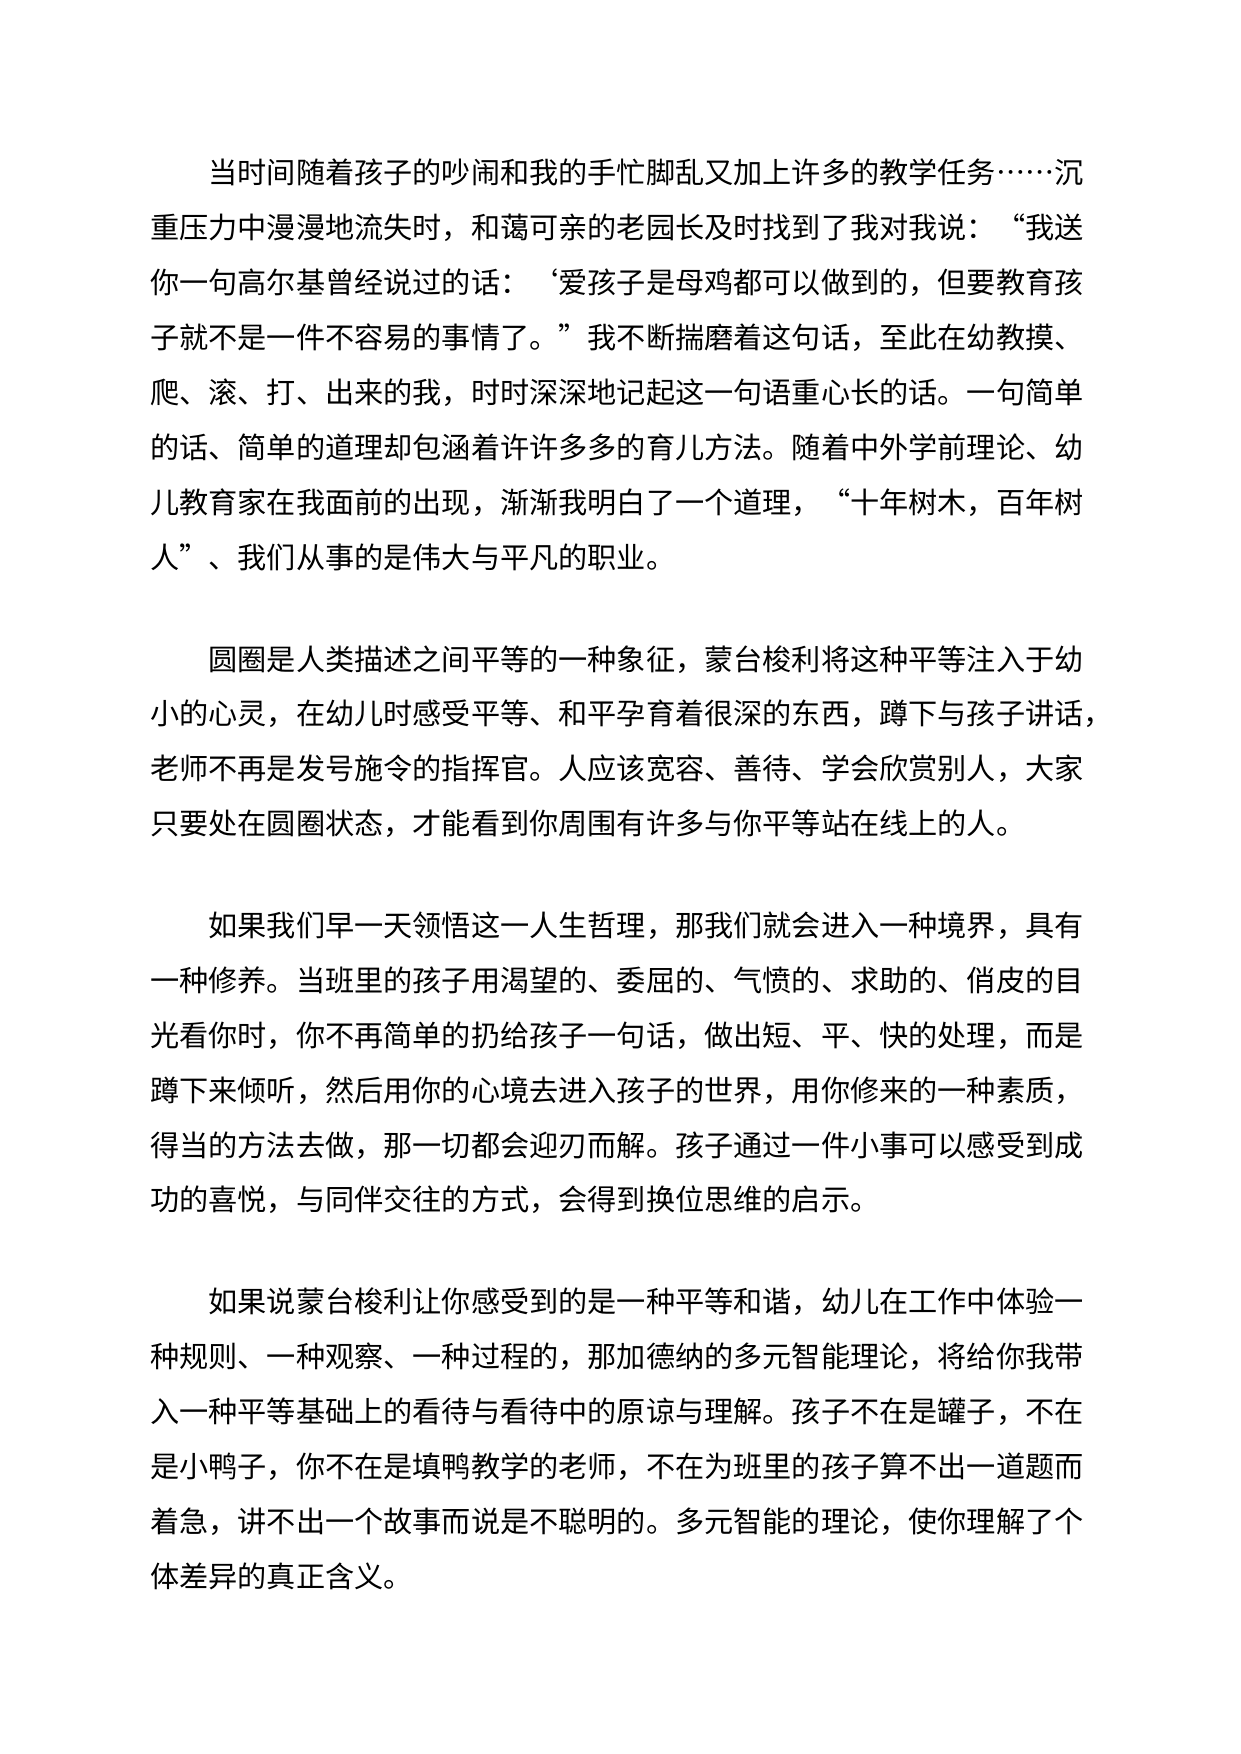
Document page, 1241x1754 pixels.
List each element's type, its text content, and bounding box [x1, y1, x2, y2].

text 如果说蒙台梭利让你感受到的是一种平等和谐，幼儿在工作中体验一种规则、一种观察、一种过程的，那加德纳的多元智能理论，将给你我带入一种平等基础上的看待与看待中的原谅与理解。孩子不在是罐子，不在是小鸭子，你不在是填鸭教学的老师，不在为班里的孩子算不出一道题而着急，讲不出一个故事而说是不聪明的。多元智能的理论，使你理解了个体差异的真正含义。 [150, 1279, 1090, 1596]
text 如果我们早一天领悟这一人生哲理，那我们就会进入一种境界，具有一种修养。当班里的孩子用渴望的、委屈的、气愤的、求助的、俏皮的目光看你时，你不再简单的扔给孩子一句话，做出短、平、快的处理，而是蹲下来倾听，然后用你的心境去进入孩子的世界，用你修来的一种素质，得当的方法去做，那一切都会迎刃而解。孩子通过一件小事可以感受到成功的喜悦，与同伴交往的方式，会得到换位思维的启示。 [150, 902, 1090, 1219]
text 圆圈是人类描述之间平等的一种象征，蒙台梭利将这种平等注入于幼小的心灵，在幼儿时感受平等、和平孕育着很深的东西，蹲下与孩子讲话，老师不再是发号施令的指挥官。人应该宽容、善待、学会欣赏别人，大家只要处在圆圈状态，才能看到你周围有许多与你平等站在线上的人。 [150, 636, 1090, 843]
text 当时间随着孩子的吵闹和我的手忙脚乱又加上许多的教学任务……沉重压力中漫漫地流失时，和蔼可亲的老园长及时找到了我对我说：“我送你一句高尔基曾经说过的话：‘爱孩子是母鸡都可以做到的，但要教育孩子就不是一件不容易的事情了。”我不断揣磨着这句话，至此在幼教摸、爬、滚、打、出来的我，时时深深地记起这一句语重心长的话。一句简单的话、简单的道理却包涵着许许多多的育儿方法。随着中外学前理论、幼儿教育家在我面前的出现，渐渐我明白了一个道理，“十年树木，百年树人”、我们从事的是伟大与平凡的职业。 [150, 150, 1090, 577]
